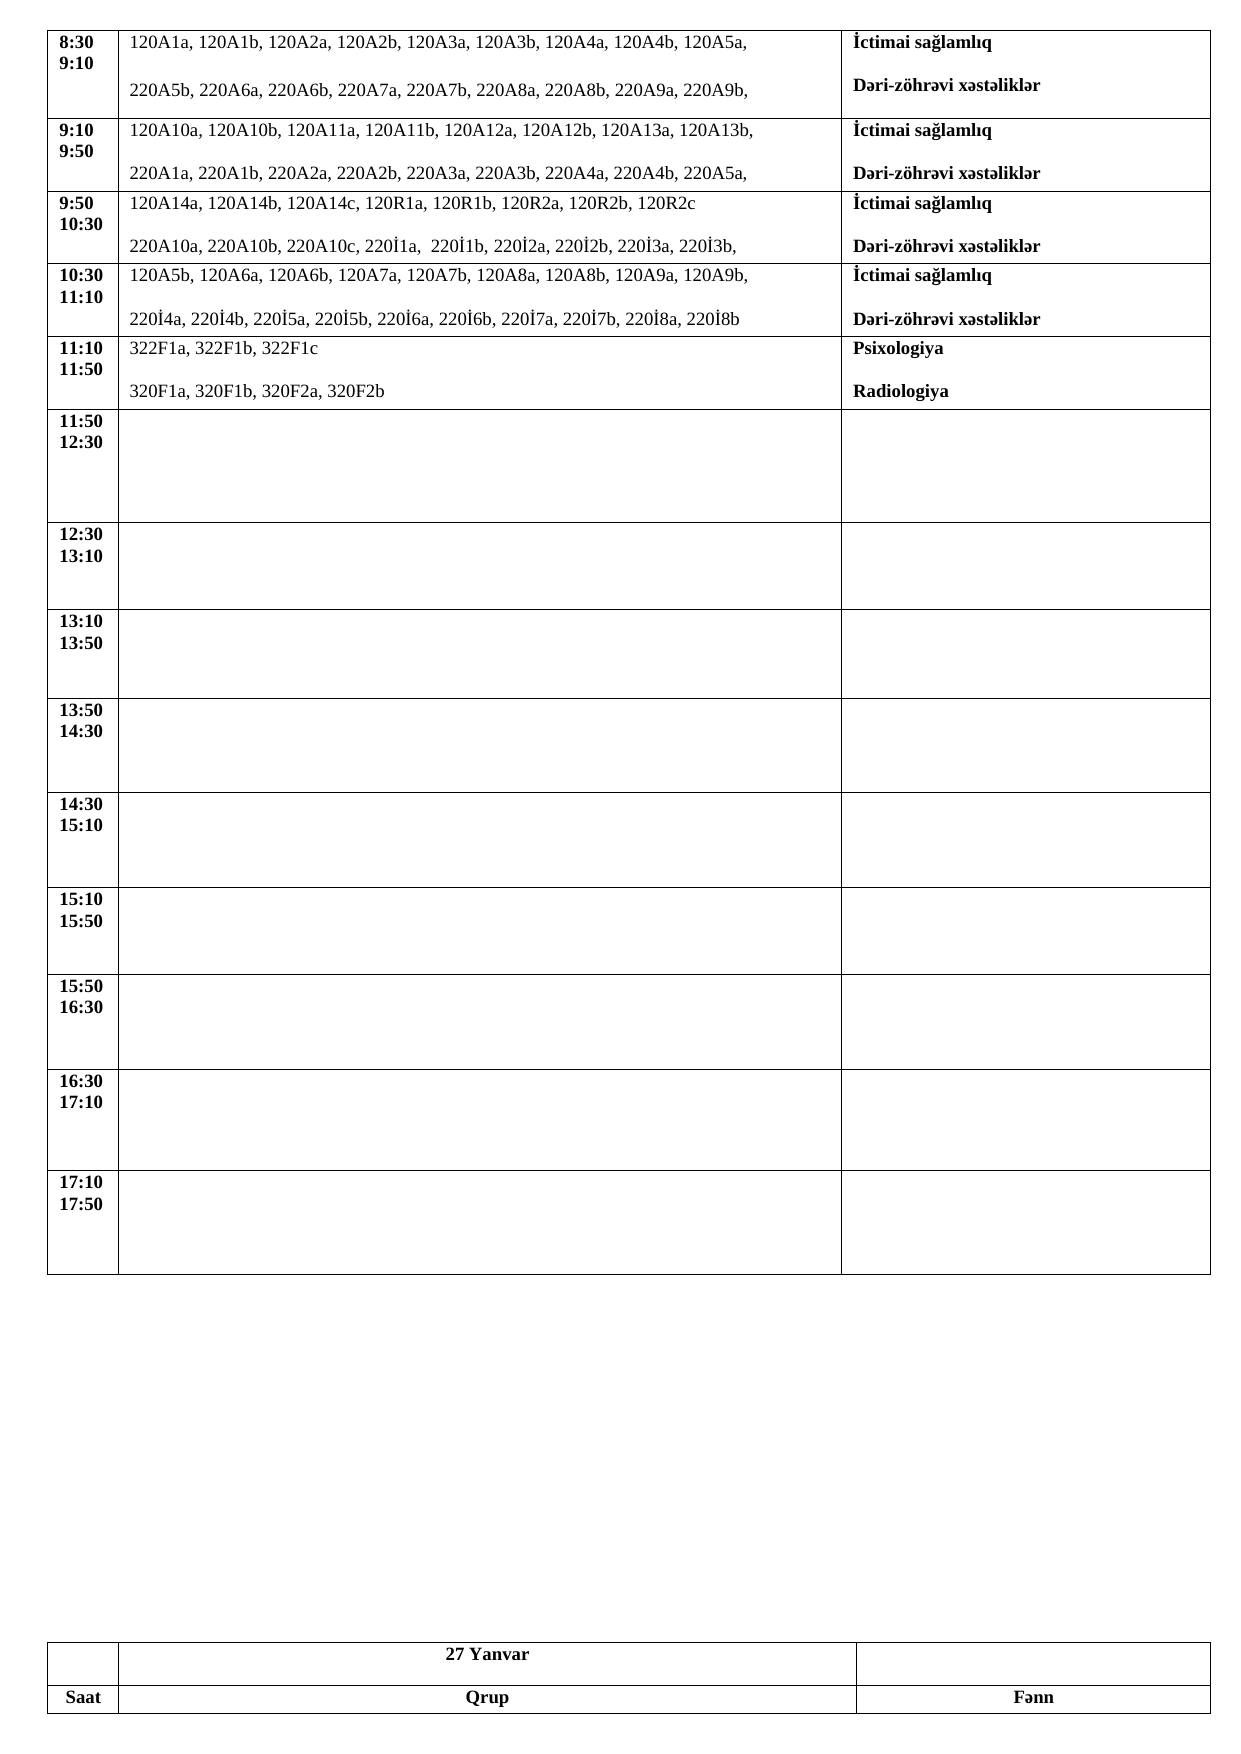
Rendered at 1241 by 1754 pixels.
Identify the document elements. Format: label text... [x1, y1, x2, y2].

table_cell [842, 699, 1210, 792]
table_cell [119, 1070, 841, 1170]
table_cell 120A5b, 120A6a, 120A6b, 120A7a, 120A7b, 120A8a, 120A8b, 120A9a, 120A9b, 220İ4a, 220İ4b, 220İ5a, 220İ5b, 220İ6a, 220İ6b, 220İ7a, 220İ7b, 220İ8a, 220İ8b [119, 264, 841, 336]
table_cell Psixologiya Radiologiya [842, 337, 1210, 409]
table_cell İctimai sağlamlıq Dəri-zöhrəvi xəstəliklər [842, 192, 1210, 263]
table_cell [119, 1171, 841, 1274]
table_cell [842, 888, 1210, 973]
table_cell [119, 888, 841, 973]
table_cell İctimai sağlamlıq Dəri-zöhrəvi xəstəliklər [842, 31, 1210, 117]
table_cell 13:50 14:30 [48, 699, 118, 792]
table_header 27 Yanvar [119, 1643, 856, 1684]
table_cell [842, 793, 1210, 887]
table_cell [119, 699, 841, 792]
table_cell 11:50 12:30 [48, 410, 118, 522]
table_cell [119, 523, 841, 609]
table_cell 13:10 13:50 [48, 610, 118, 698]
table_cell [119, 410, 841, 522]
table_cell [842, 1171, 1210, 1274]
table_cell [842, 610, 1210, 698]
table_cell 17:10 17:50 [48, 1171, 118, 1274]
table_cell 9:10 9:50 [48, 119, 118, 191]
table_cell 15:50 16:30 [48, 975, 118, 1069]
table_cell 15:10 15:50 [48, 888, 118, 973]
table_cell İctimai sağlamlıq Dəri-zöhrəvi xəstəliklər [842, 264, 1210, 336]
table_cell [119, 793, 841, 887]
table_cell 9:50 10:30 [48, 192, 118, 263]
table_cell 14:30 15:10 [48, 793, 118, 887]
table_header [48, 1643, 118, 1684]
table_cell Qrup [119, 1686, 856, 1713]
table_cell 120A10a, 120A10b, 120A11a, 120A11b, 120A12a, 120A12b, 120A13a, 120A13b, 220A1a, 220A1b, 220A2a, 220A2b, 220A3a, 220A3b, 220A4a, 220A4b, 220A5a, [119, 119, 841, 191]
table_cell [119, 975, 841, 1069]
table_cell 10:30 11:10 [48, 264, 118, 336]
table_cell [119, 610, 841, 698]
table_cell 120A1a, 120A1b, 120A2a, 120A2b, 120A3a, 120A3b, 120A4a, 120A4b, 120A5a, 220A5b, 220A6a, 220A6b, 220A7a, 220A7b, 220A8a, 220A8b, 220A9a, 220A9b, [119, 31, 841, 117]
table_cell 8:30 9:10 [48, 31, 118, 117]
table_cell [842, 1070, 1210, 1170]
table_cell 322F1a, 322F1b, 322F1c 320F1a, 320F1b, 320F2a, 320F2b [119, 337, 841, 409]
table_cell Fənn [857, 1686, 1210, 1713]
table_cell [842, 410, 1210, 522]
table_cell [842, 975, 1210, 1069]
table_cell 11:10 11:50 [48, 337, 118, 409]
table_cell İctimai sağlamlıq Dəri-zöhrəvi xəstəliklər [842, 119, 1210, 191]
table_cell 120A14a, 120A14b, 120A14c, 120R1a, 120R1b, 120R2a, 120R2b, 120R2c 220A10a, 220A10b, 220A10c, 220İ1a, 220İ1b, 220İ2a, 220İ2b, 220İ3a, 220İ3b, [119, 192, 841, 263]
table_cell Saat [48, 1686, 118, 1713]
table_header [857, 1643, 1210, 1684]
table_cell 12:30 13:10 [48, 523, 118, 609]
table_cell [842, 523, 1210, 609]
table_cell 16:30 17:10 [48, 1070, 118, 1170]
